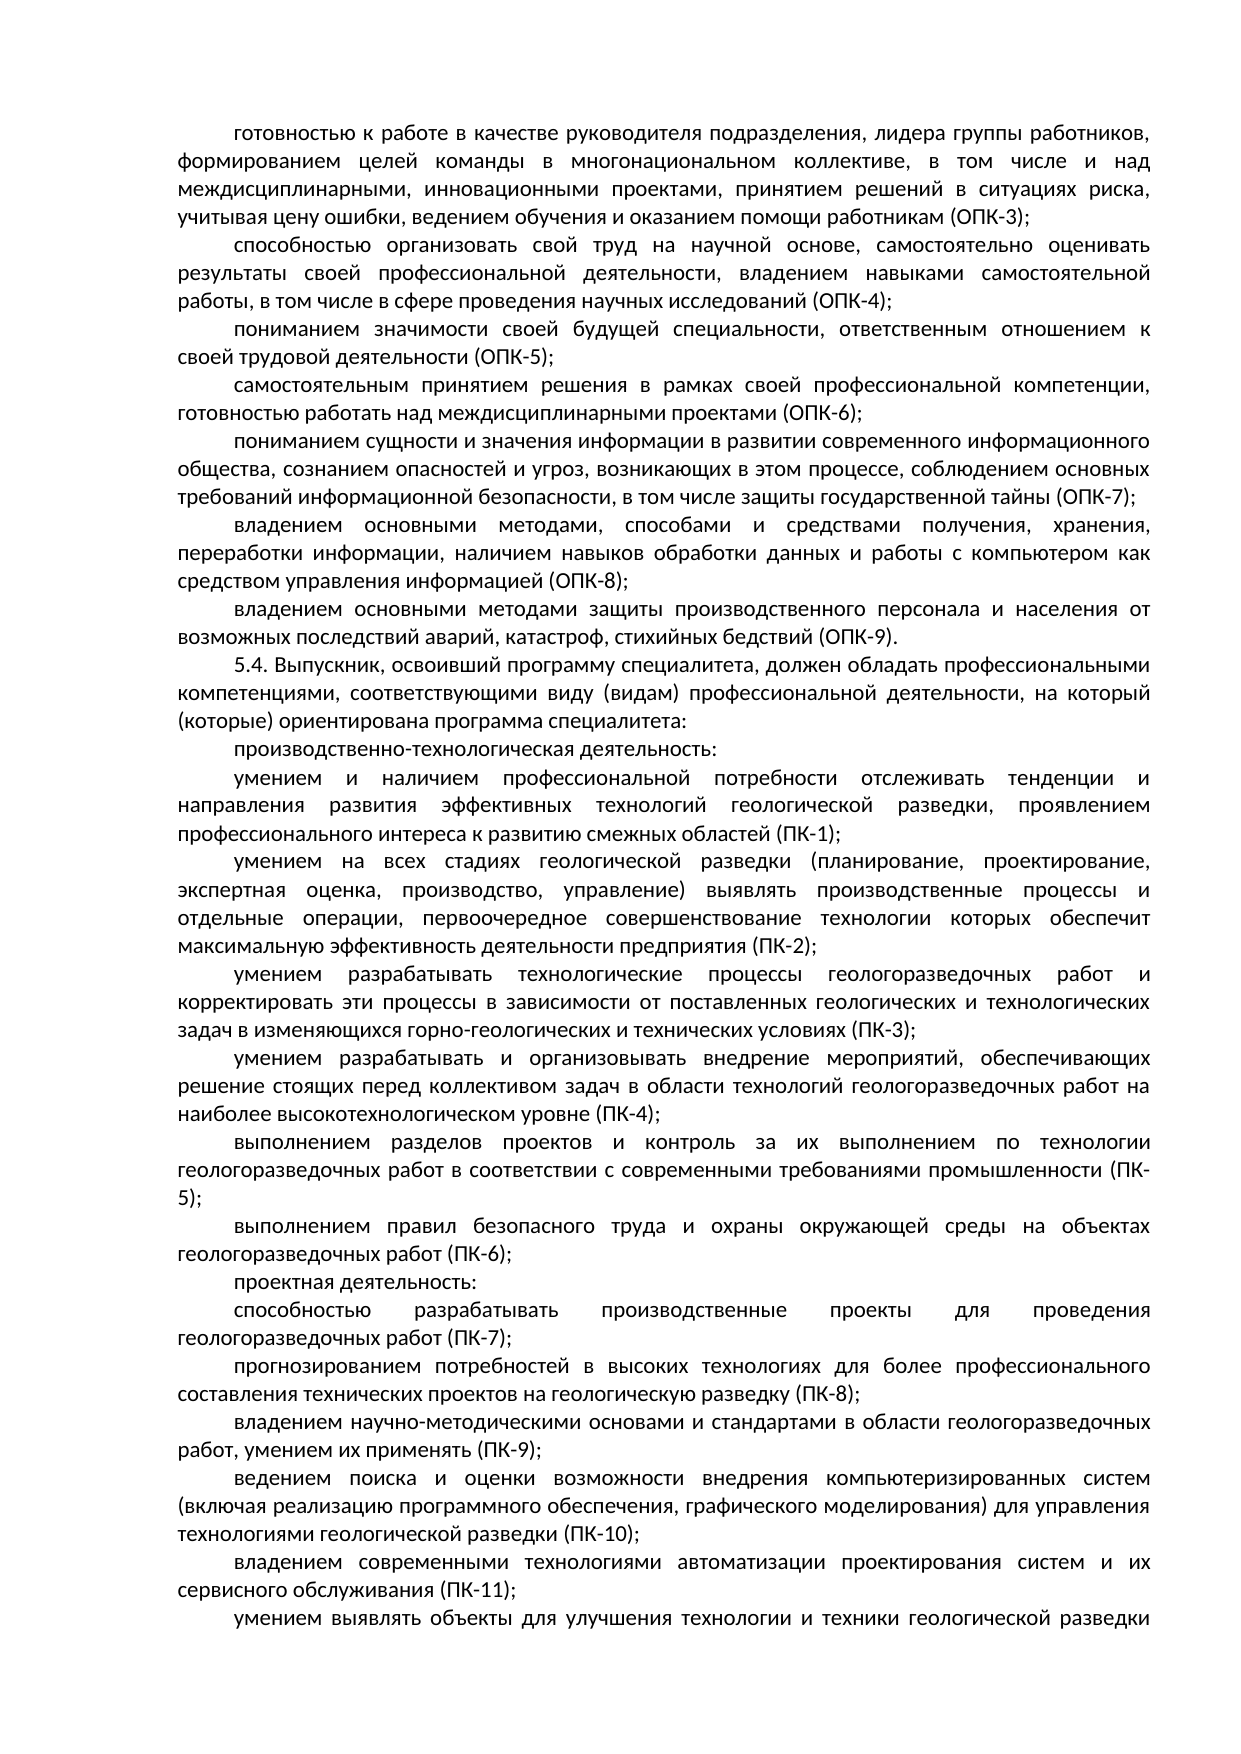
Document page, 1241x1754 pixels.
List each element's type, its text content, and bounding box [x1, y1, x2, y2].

text способностью разрабатывать производственные проекты для проведения геологоразведочных работ (ПК-7); [177, 1295, 1152, 1351]
text готовностью к работе в качестве руководителя подразделения, лидера группы работников, формированием целей команды в многонациональном коллективе, в том числе и над междисциплинарными, инновационными проектами, принятием решений в ситуациях риска, учитывая цену ошибки, ведением обучения и оказанием помощи работникам (ОПК-3); [177, 118, 1152, 230]
text производственно-технологическая деятельность: [177, 734, 1152, 763]
text владением основными методами защиты производственного персонала и населения от возможных последствий аварий, катастроф, стихийных бедствий (ОПК-9). [177, 594, 1152, 651]
text способностью организовать свой труд на научной основе, самостоятельно оценивать результаты своей профессиональной деятельности, владением навыками самостоятельной работы, в том числе в сфере проведения научных исследований (ОПК-4); [177, 230, 1152, 314]
text умением разрабатывать технологические процессы геологоразведочных работ и корректировать эти процессы в зависимости от поставленных геологических и технологических задач в изменяющихся горно-геологических и технических условиях (ПК-3); [177, 959, 1152, 1043]
text выполнением разделов проектов и контроль за их выполнением по технологии геологоразведочных работ в соответствии с современными требованиями промышленности (ПК-5); [177, 1127, 1152, 1211]
text умением и наличием профессиональной потребности отслеживать тенденции и направления развития эффективных технологий геологической разведки, проявлением профессионального интереса к развитию смежных областей (ПК-1); [177, 763, 1152, 847]
text владением научно-методическими основами и стандартами в области геологоразведочных работ, умением их применять (ПК-9); [177, 1407, 1152, 1463]
text прогнозированием потребностей в высоких технологиях для более профессионального составления технических проектов на геологическую разведку (ПК-8); [177, 1351, 1152, 1407]
text проектная деятельность: [177, 1267, 1152, 1295]
text владением современными технологиями автоматизации проектирования систем и их сервисного обслуживания (ПК-11); [177, 1547, 1152, 1603]
text пониманием сущности и значения информации в развитии современного информационного общества, сознанием опасностей и угроз, возникающих в этом процессе, соблюдением основных требований информационной безопасности, в том числе защиты государственной тайны (ОПК-7); [177, 426, 1152, 510]
text умением разрабатывать и организовывать внедрение мероприятий, обеспечивающих решение стоящих перед коллективом задач в области технологий геологоразведочных работ на наиболее высокотехнологическом уровне (ПК-4); [177, 1043, 1152, 1127]
text выполнением правил безопасного труда и охраны окружающей среды на объектах геологоразведочных работ (ПК-6); [177, 1211, 1152, 1267]
text ведением поиска и оценки возможности внедрения компьютеризированных систем (включая реализацию программного обеспечения, графического моделирования) для управления технологиями геологической разведки (ПК-10); [177, 1463, 1152, 1547]
text умением на всех стадиях геологической разведки (планирование, проектирование, экспертная оценка, производство, управление) выявлять производственные процессы и отдельные операции, первоочередное совершенствование технологии которых обеспечит максимальную эффективность деятельности предприятия (ПК-2); [177, 847, 1152, 959]
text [177, 1603, 1152, 1631]
text 5.4. Выпускник, освоивший программу специалитета, должен обладать профессиональными компетенциями, соответствующими виду (видам) профессиональной деятельности, на который (которые) ориентирована программа специалитета: [177, 651, 1152, 734]
text владением основными методами, способами и средствами получения, хранения, переработки информации, наличием навыков обработки данных и работы с компьютером как средством управления информацией (ОПК-8); [177, 510, 1152, 594]
text самостоятельным принятием решения в рамках своей профессиональной компетенции, готовностью работать над междисциплинарными проектами (ОПК-6); [177, 370, 1152, 426]
text пониманием значимости своей будущей специальности, ответственным отношением к своей трудовой деятельности (ОПК-5); [177, 314, 1152, 370]
